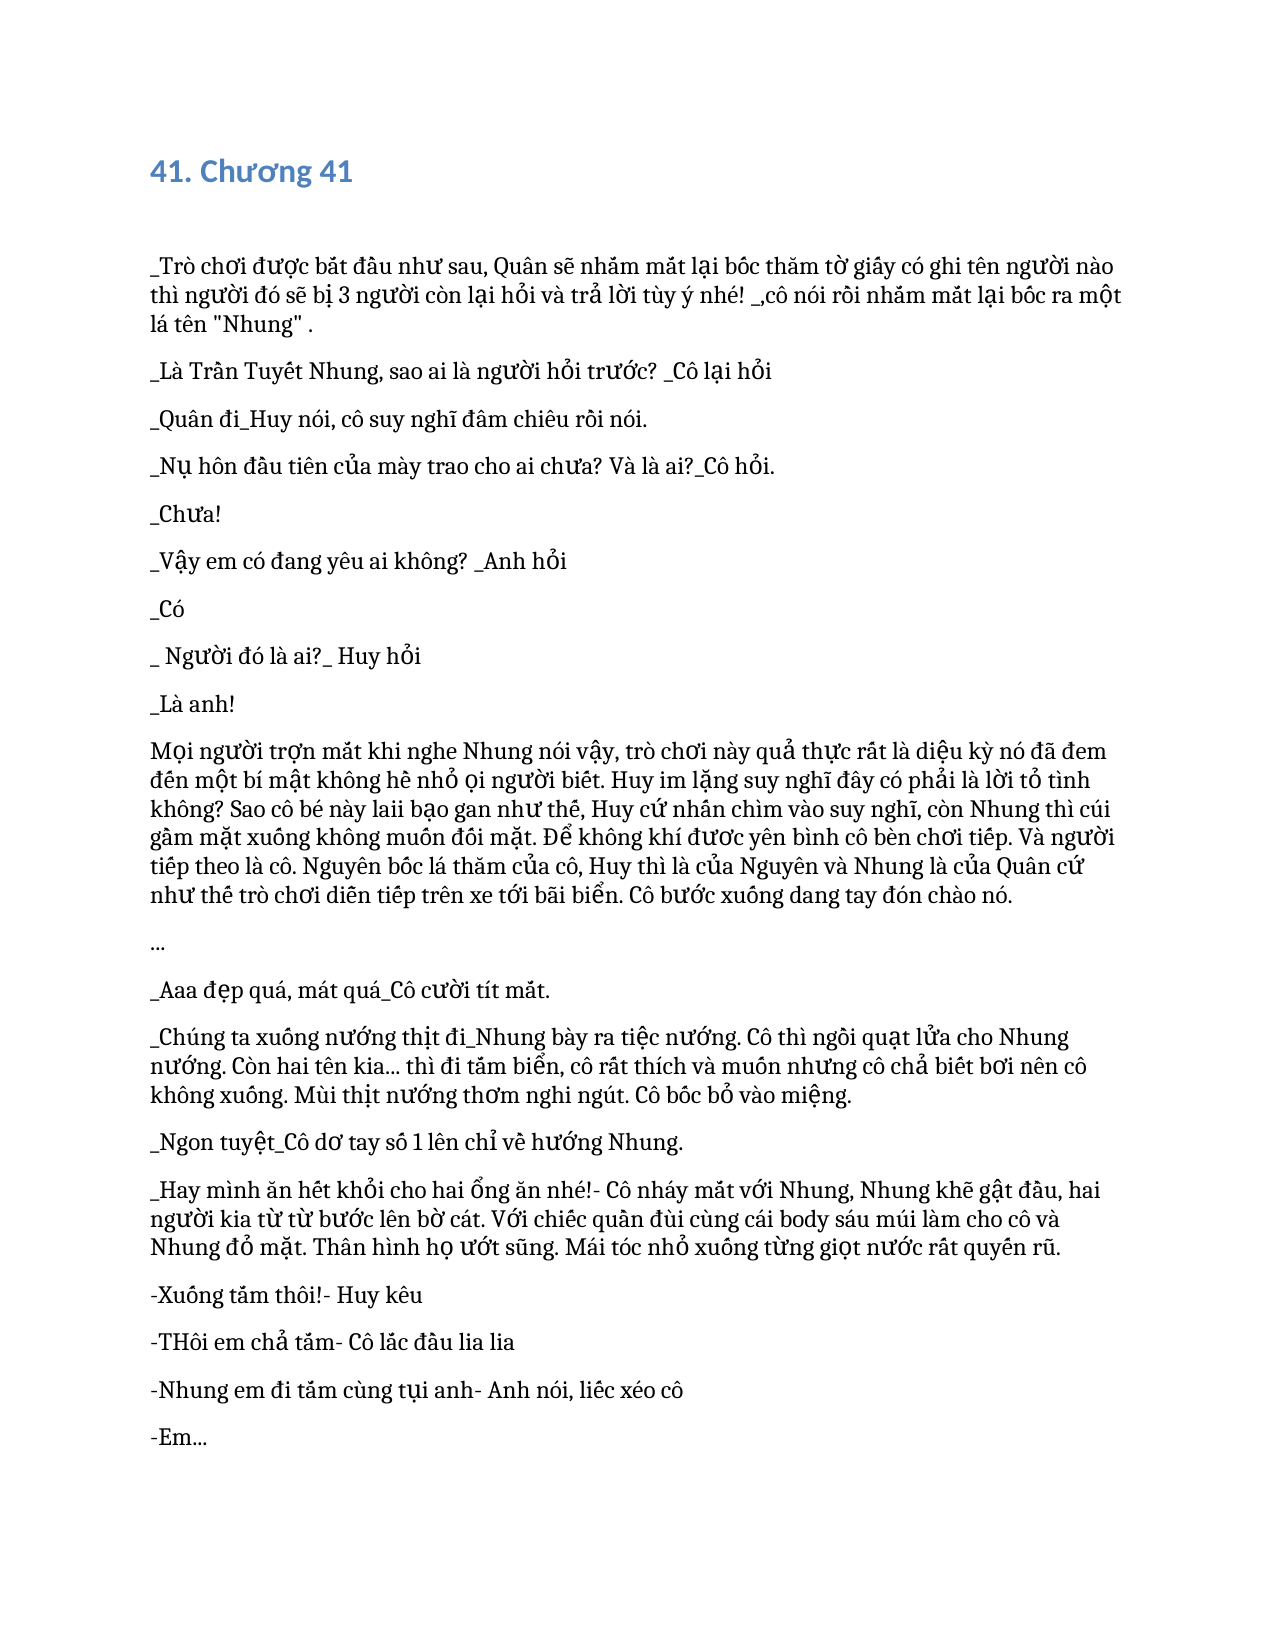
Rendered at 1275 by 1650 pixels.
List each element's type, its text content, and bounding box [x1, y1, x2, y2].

text _Có [150, 594, 1125, 623]
text -Em... [150, 1423, 1125, 1452]
text _Nụ hôn đầu tiên của mày trao cho ai chưa? Và là ai?_Cô hỏi. [150, 452, 1125, 481]
text _Trò chơi được bắt đầu như sau, Quân sẽ nhắm mắt lại bốc thăm tờ giấy có ghi tên người nào thì người đó sẽ bị 3 người còn lại hỏi và trả lời tùy ý nhé! _,cô nói rồi nhắm mắt lại bốc ra một lá tên "Nhung" . [150, 194, 1125, 338]
text _Aaa đẹp quá, mát quá_Cô cười tít mắt. [150, 976, 1125, 1004]
text Mọi người trợn mắt khi nghe Nhung nói vậy, trò chơi này quả thực rất là diệu kỳ nó đã đem đến một bí mật không hề nhỏ ọi người biết. Huy im lặng suy nghĩ đây có phải là lời tỏ tình không? Sao cô bé này laii bạo gan như thế, Huy cứ nhấn chìm vào suy nghĩ, còn Nhung thì cúi gầm mặt xuống không muốn đối mặt. Để không khí đươc yên bình cô bèn chơi tiếp. Và người tiếp theo là cô. Nguyên bốc lá thăm của cô, Huy thì là của Nguyên và Nhung là của Quân cứ như thế trò chơi diễn tiếp trên xe tới bãi biển. Cô bước xuống dang tay đón chào nó. [150, 737, 1125, 909]
text _Chúng ta xuống nướng thịt đi_Nhung bày ra tiệc nướng. Cô thì ngồi quạt lửa cho Nhung nướng. Còn hai tên kia... thì đi tắm biển, cô rất thích và muốn nhưng cô chả biết bơi nên cô không xuống. Mùi thịt nướng thơm nghi ngút. Cô bốc bỏ vào miệng. [150, 1023, 1125, 1109]
text _ Người đó là ai?_ Huy hỏi [150, 642, 1125, 671]
text _Ngon tuyệt_Cô dơ tay số 1 lên chỉ về hướng Nhung. [150, 1128, 1125, 1157]
text _Là Trần Tuyết Nhung, sao ai là người hỏi trước? _Cô lại hỏi [150, 357, 1125, 386]
text -THôi em chả tắm- Cô lắc đầu lia lia [150, 1328, 1125, 1357]
text _Hay mình ăn hết khỏi cho hai ổng ăn nhé!- Cô nháy mắt với Nhung, Nhung khẽ gật đầu, hai người kia từ từ bước lên bờ cát. Với chiếc quần đùi cùng cái body sáu múi làm cho cô và Nhung đỏ mặt. Thân hình họ ướt sũng. Mái tóc nhỏ xuống từng giọt nước rất quyến rũ. [150, 1176, 1125, 1262]
text -Nhung em đi tắm cùng tụi anh- Anh nói, liếc xéo cô [150, 1376, 1125, 1404]
text _Là anh! [150, 689, 1125, 718]
text _Vậy em có đang yêu ai không? _Anh hỏi [150, 547, 1125, 576]
subtitle 41. Chương 41 [150, 150, 1125, 191]
text ... [150, 928, 1125, 957]
text -Xuống tắm thôi!- Huy kêu [150, 1281, 1125, 1309]
text _Quân đi_Huy nói, cô suy nghĩ đâm chiêu rồi nói. [150, 404, 1125, 433]
text _Chưa! [150, 499, 1125, 528]
